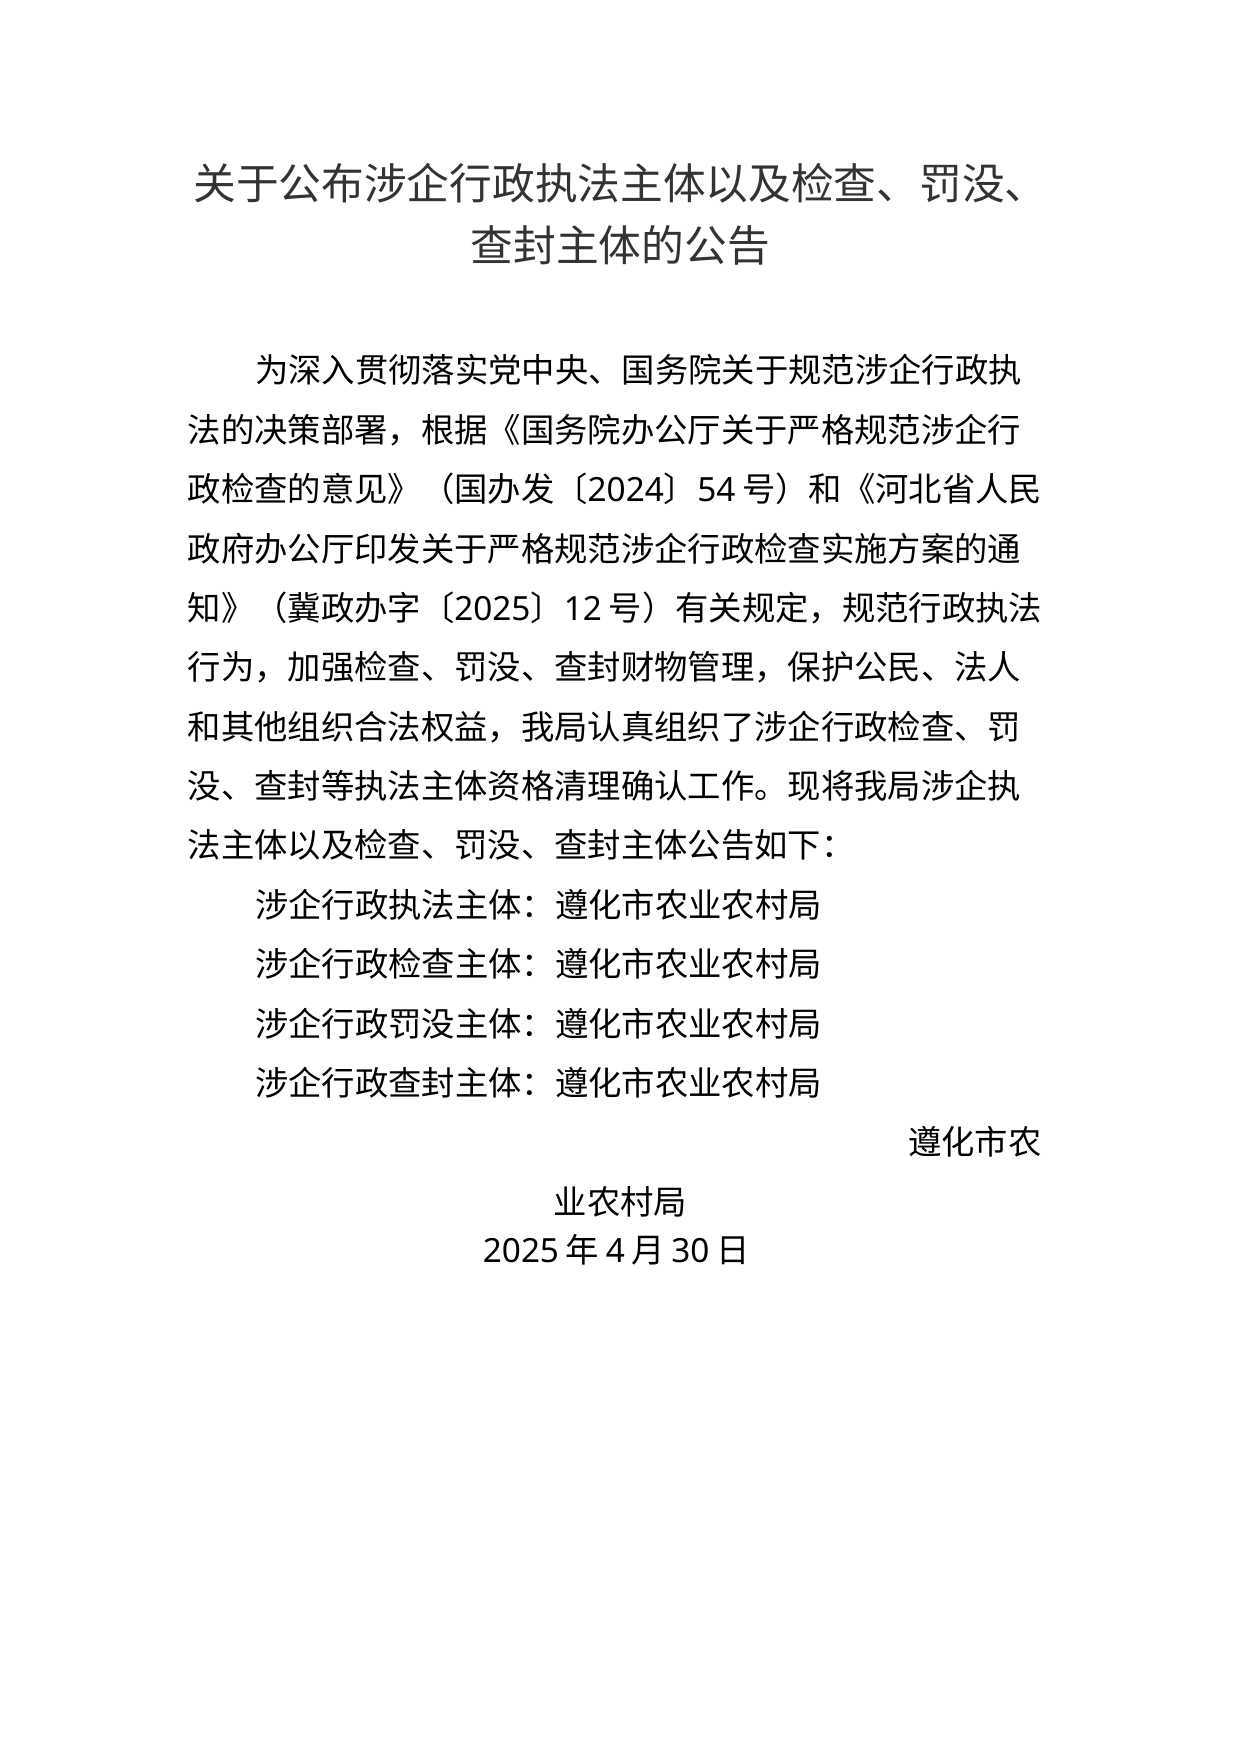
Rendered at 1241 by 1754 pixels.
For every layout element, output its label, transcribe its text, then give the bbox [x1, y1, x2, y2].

text 涉企行政罚没主体：遵化市农业农村局 [187, 986, 1053, 1046]
text 为深入贯彻落实党中央、国务院关于规范涉企行政执法的决策部署，根据《国务院办公厅关于严格规范涉企行政检查的意见》（国办发〔2024〕54号）和《河北省人民政府办公厅印发关于严格规范涉企行政检查实施方案的通知》（冀政办字〔2025〕12号）有关规定，规范行政执法行为，加强检查、罚没、查封财物管理，保护公民、法人和其他组织合法权益，我局认真组织了涉企行政检查、罚没、查封等执法主体资格清理确认工作。现将我局涉企执法主体以及检查、罚没、查封主体公告如下： [187, 333, 1053, 867]
text 涉企行政检查主体：遵化市农业农村局 [187, 927, 1053, 986]
text 2025年4月30日 [187, 1224, 1053, 1272]
text 涉企行政执法主体：遵化市农业农村局 [187, 867, 1053, 927]
text 遵化市农业农村局 [187, 1105, 1053, 1224]
subtitle 关于公布涉企行政执法主体以及检查、罚没、查封主体的公告 [187, 150, 1053, 274]
text 涉企行政查封主体：遵化市农业农村局 [187, 1046, 1053, 1105]
